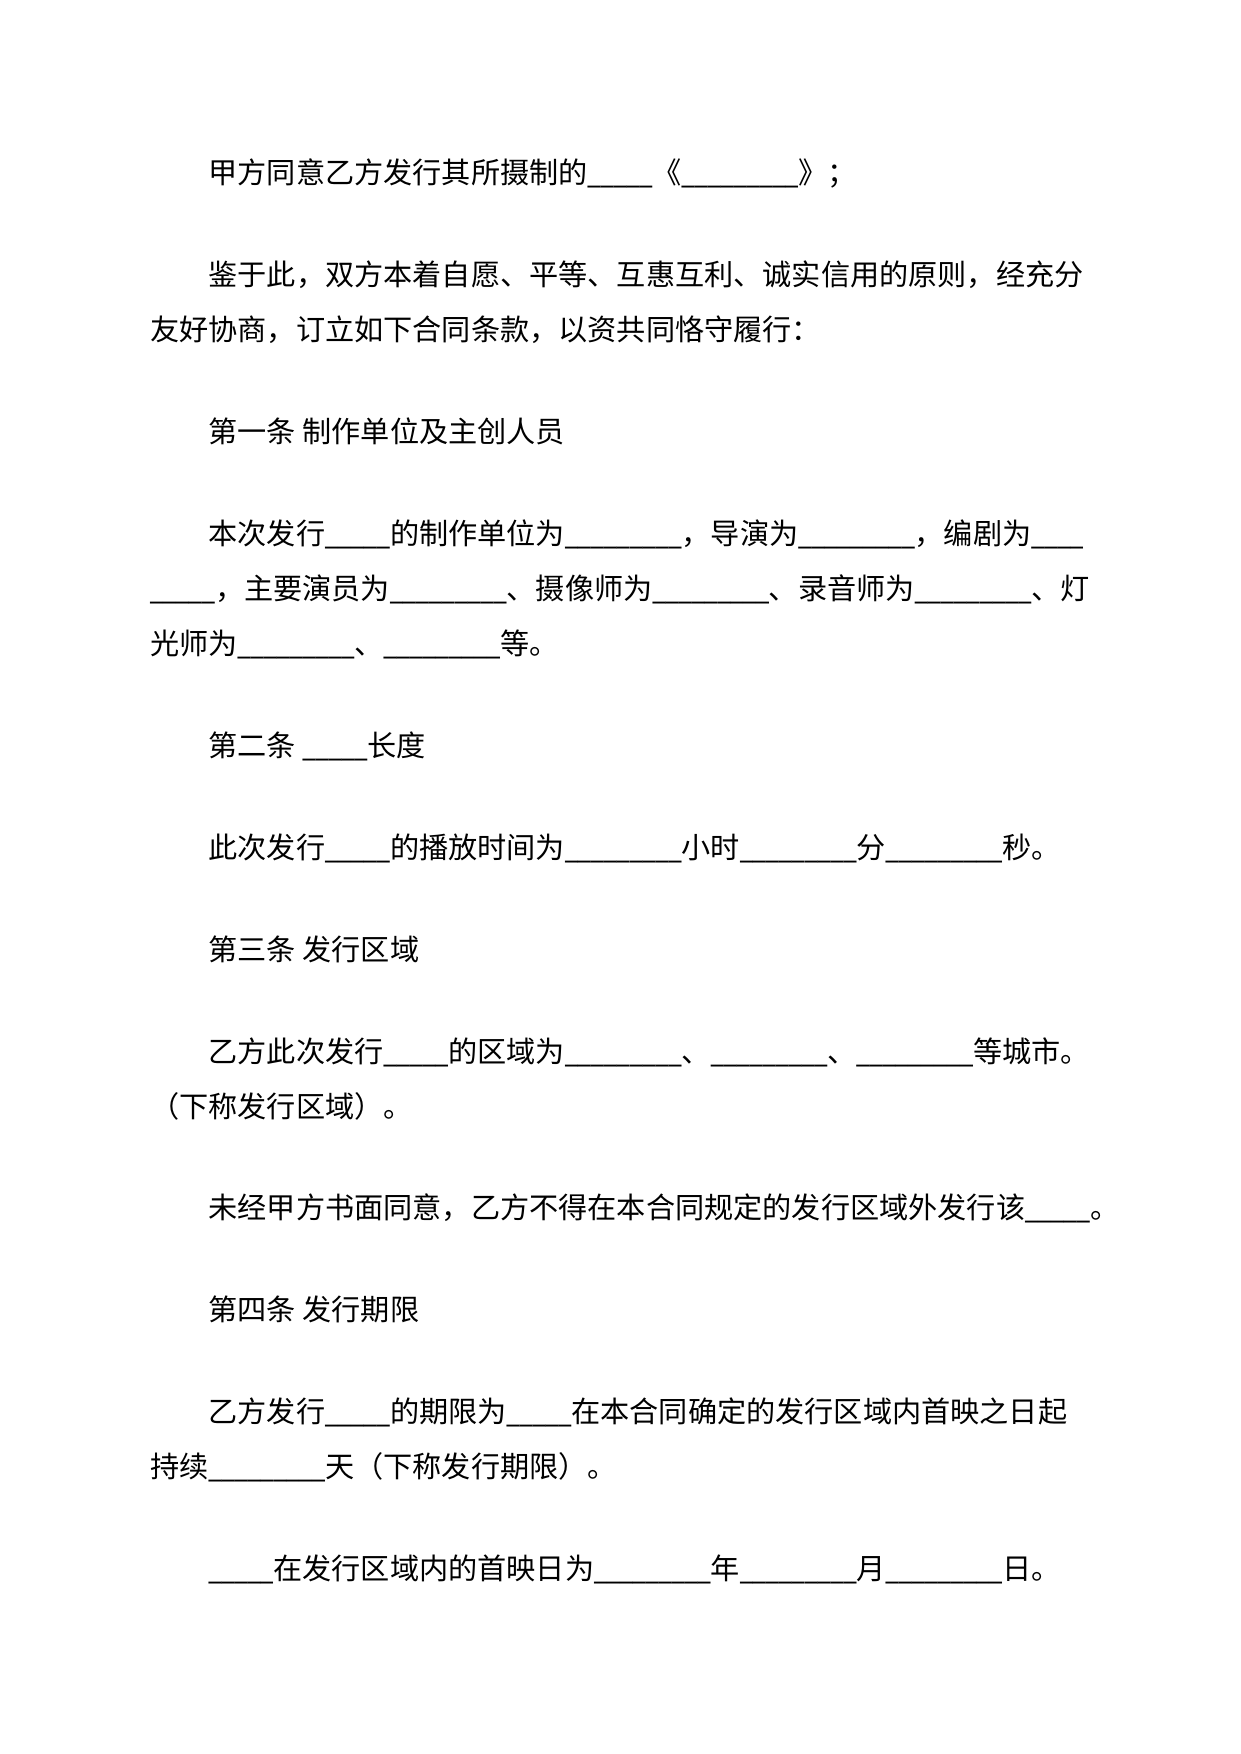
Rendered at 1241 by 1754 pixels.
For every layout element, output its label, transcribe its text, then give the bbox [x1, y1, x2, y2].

text 乙方发行_____的期限为_____在本合同确定的发行区域内首映之日起持续_________天（下称发行期限）。 [150, 1389, 1090, 1486]
text 第一条 制作单位及主创人员 [150, 409, 1090, 451]
text _____在发行区域内的首映日为_________年_________月_________日。 [150, 1546, 1090, 1588]
text 此次发行_____的播放时间为_________小时_________分_________秒。 [150, 824, 1090, 867]
text 乙方此次发行_____的区域为_________、_________、_________等城市。（下称发行区域）。 [150, 1028, 1090, 1125]
text 第三条 发行区域 [150, 926, 1090, 969]
text 第二条 _____长度 [150, 722, 1090, 765]
text 未经甲方书面同意，乙方不得在本合同规定的发行区域外发行该_____。 [150, 1185, 1090, 1227]
text 第四条 发行期限 [150, 1287, 1090, 1329]
text 鉴于此，双方本着自愿、平等、互惠互利、诚实信用的原则，经充分友好协商，订立如下合同条款，以资共同恪守履行： [150, 252, 1090, 349]
text 甲方同意乙方发行其所摄制的_____《_________》； [150, 150, 1090, 192]
text 本次发行_____的制作单位为_________，导演为_________，编剧为_________，主要演员为_________、摄像师为_________、录音师为_________、灯光师为_________、_________等。 [150, 510, 1090, 663]
